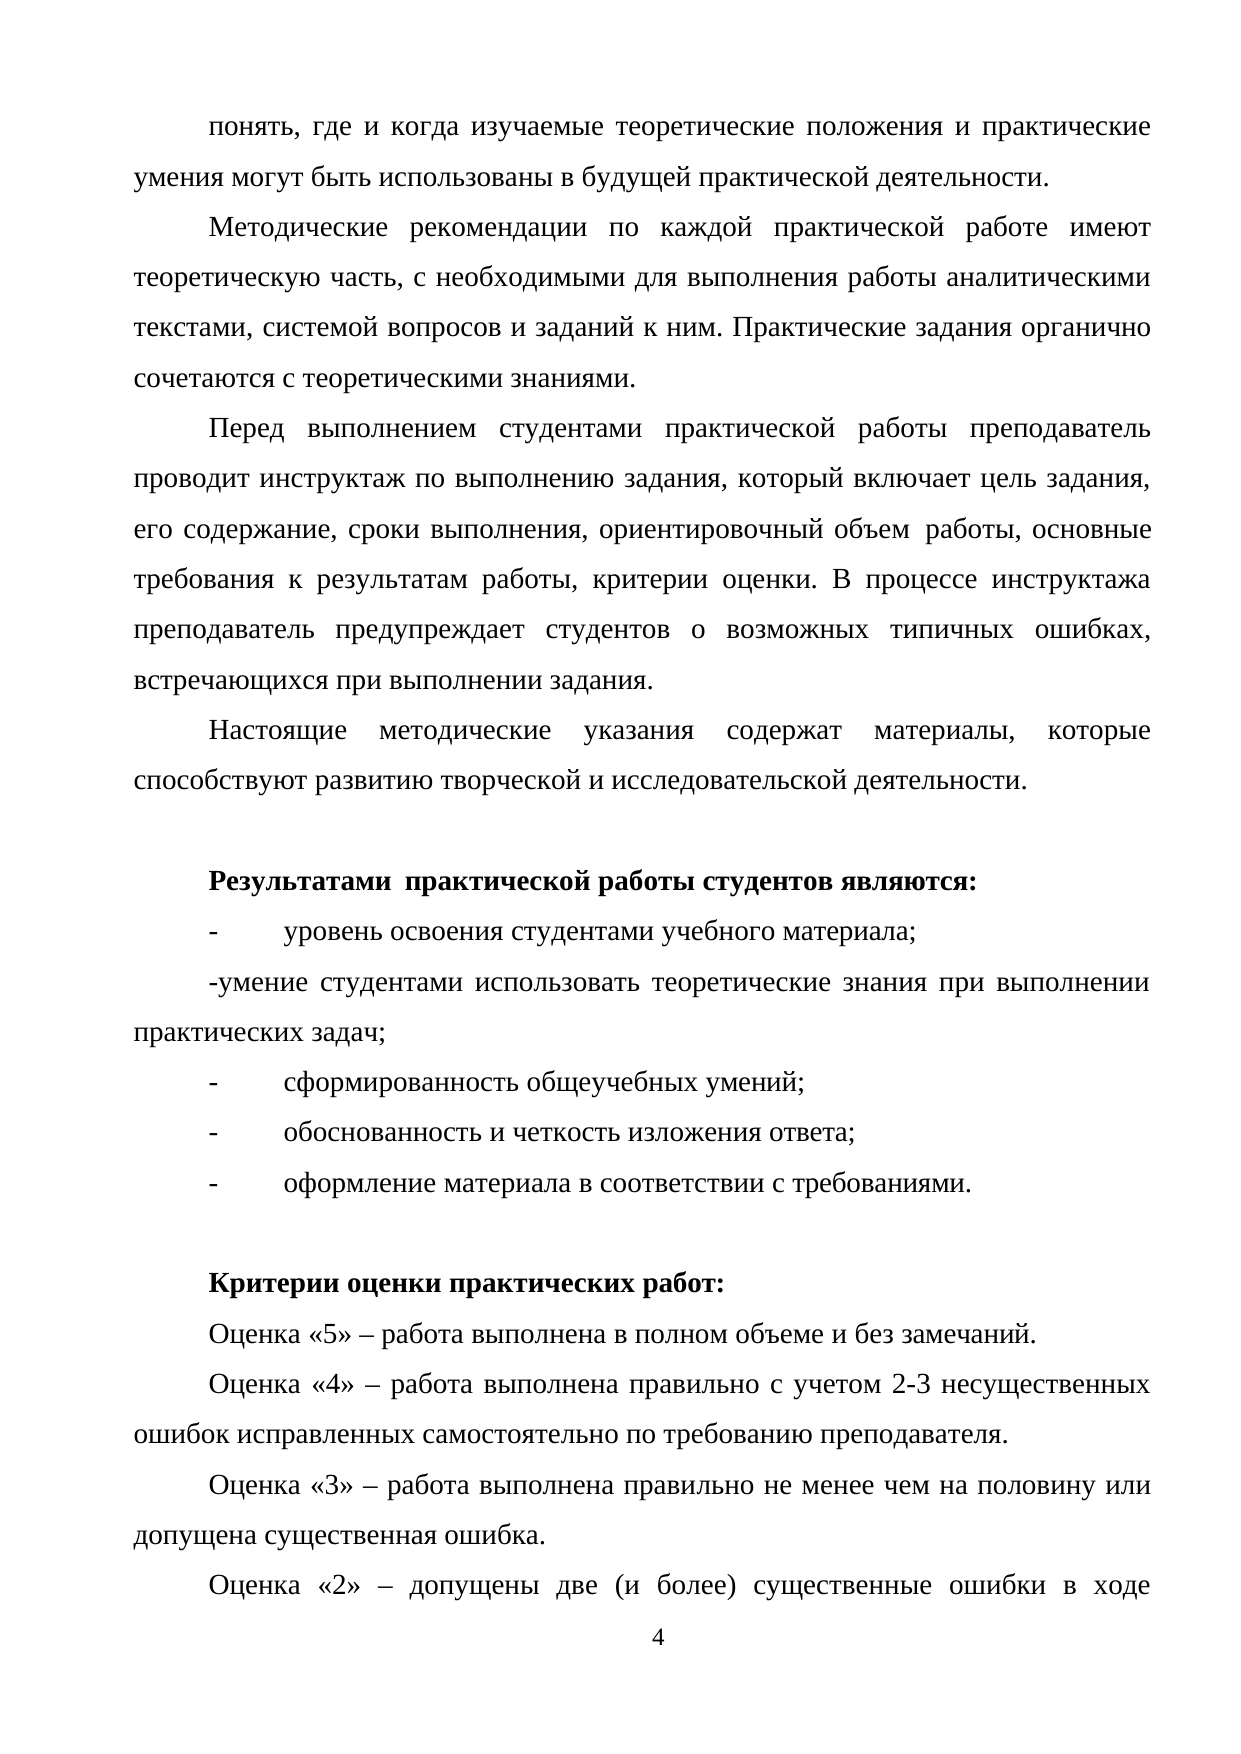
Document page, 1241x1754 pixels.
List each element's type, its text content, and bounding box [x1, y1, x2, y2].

list обоснованность и четкость изложения ответа; [133, 1114, 1152, 1148]
text Перед выполнением студентами практической работы преподаватель проводит инструктаж по выполнению задания, который включает цель задания, его содержание, сроки выполнения, ориентировочный объем работы, основные требования к результатам работы, критерии оценки. В процессе инструктажа преподаватель предупреждает студентов о возможных типичных ошибках, встречающихся при выполнении задания. [133, 410, 1152, 695]
subtitle Критерии оценки практических работ: [133, 1266, 1152, 1299]
list оформление материала в соответствии с требованиями. [133, 1165, 1152, 1198]
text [133, 1567, 1152, 1601]
text Оценка «4» – работа выполнена правильно с учетом 2-3 несущественных ошибок исправленных самостоятельно по требованию преподавателя. [133, 1366, 1152, 1450]
text понять, где и когда изучаемые теоретические положения и практические умения могут быть использованы в будущей практической деятельности. [133, 108, 1152, 192]
text Оценка «3» – работа выполнена правильно не менее чем на половину или допущена существенная ошибка. [133, 1467, 1152, 1551]
list уровень освоения студентами учебного материала; [133, 913, 1152, 947]
text Оценка «5» – работа выполнена в полном объеме и без замечаний. [133, 1316, 1152, 1349]
text Настоящие методические указания содержат материалы, которые способствуют развитию творческой и исследовательской деятельности. [133, 712, 1152, 796]
text -умение студентами использовать теоретические знания при выполнении практических задач; [133, 964, 1152, 1047]
list сформированность общеучебных умений; [133, 1064, 1152, 1098]
text Методические рекомендации по каждой практической работе имеют теоретическую часть, с необходимыми для выполнения работы аналитическими текстами, системой вопросов и заданий к ним. Практические задания органично сочетаются с теоретическими знаниями. [133, 209, 1152, 393]
subtitle Результатами практической работы студентов являются: [133, 863, 1152, 897]
